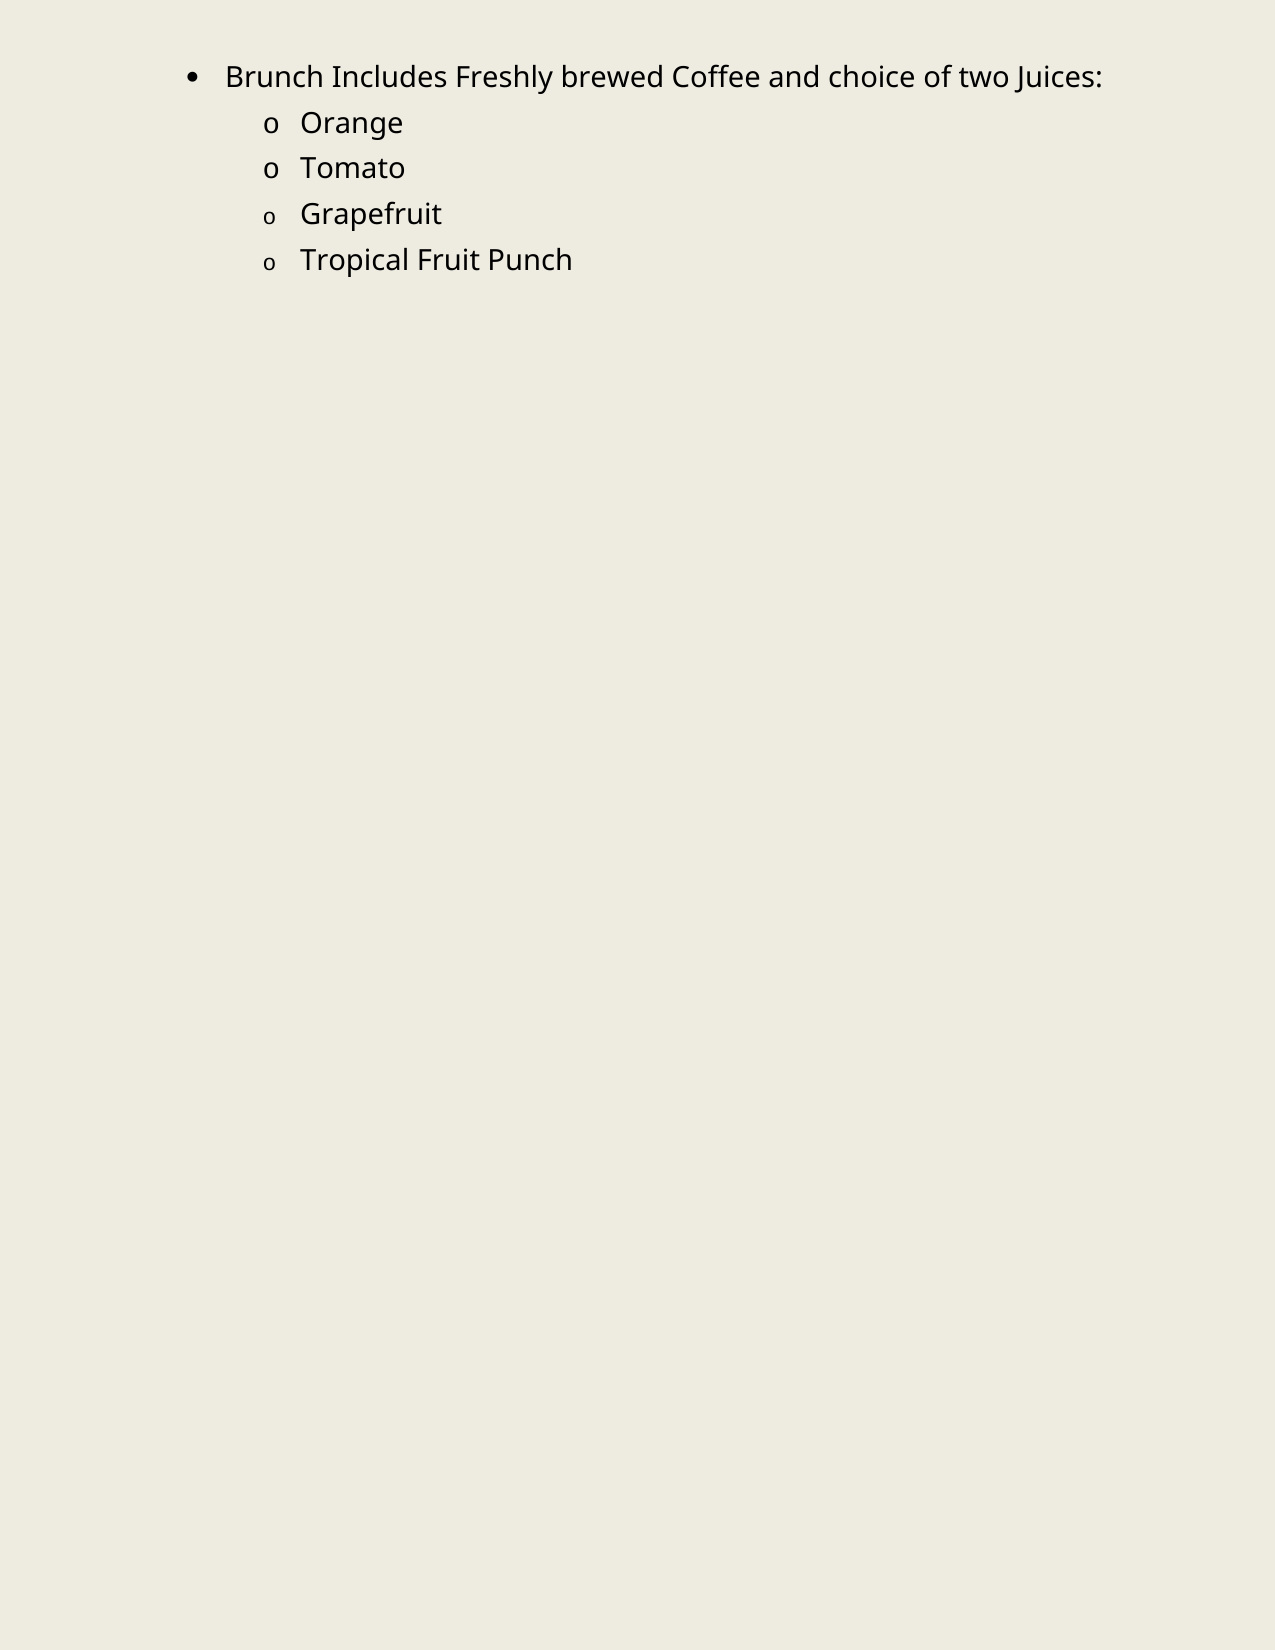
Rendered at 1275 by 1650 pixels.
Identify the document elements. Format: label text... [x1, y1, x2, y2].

list Tropical Fruit Punch [262, 239, 1125, 279]
list Brunch Includes Freshly brewed Coffee and choice of two Juices: [187, 56, 1125, 96]
list Tomato [262, 148, 1125, 188]
list Grapefruit [262, 193, 1125, 233]
list Orange [262, 102, 1125, 142]
